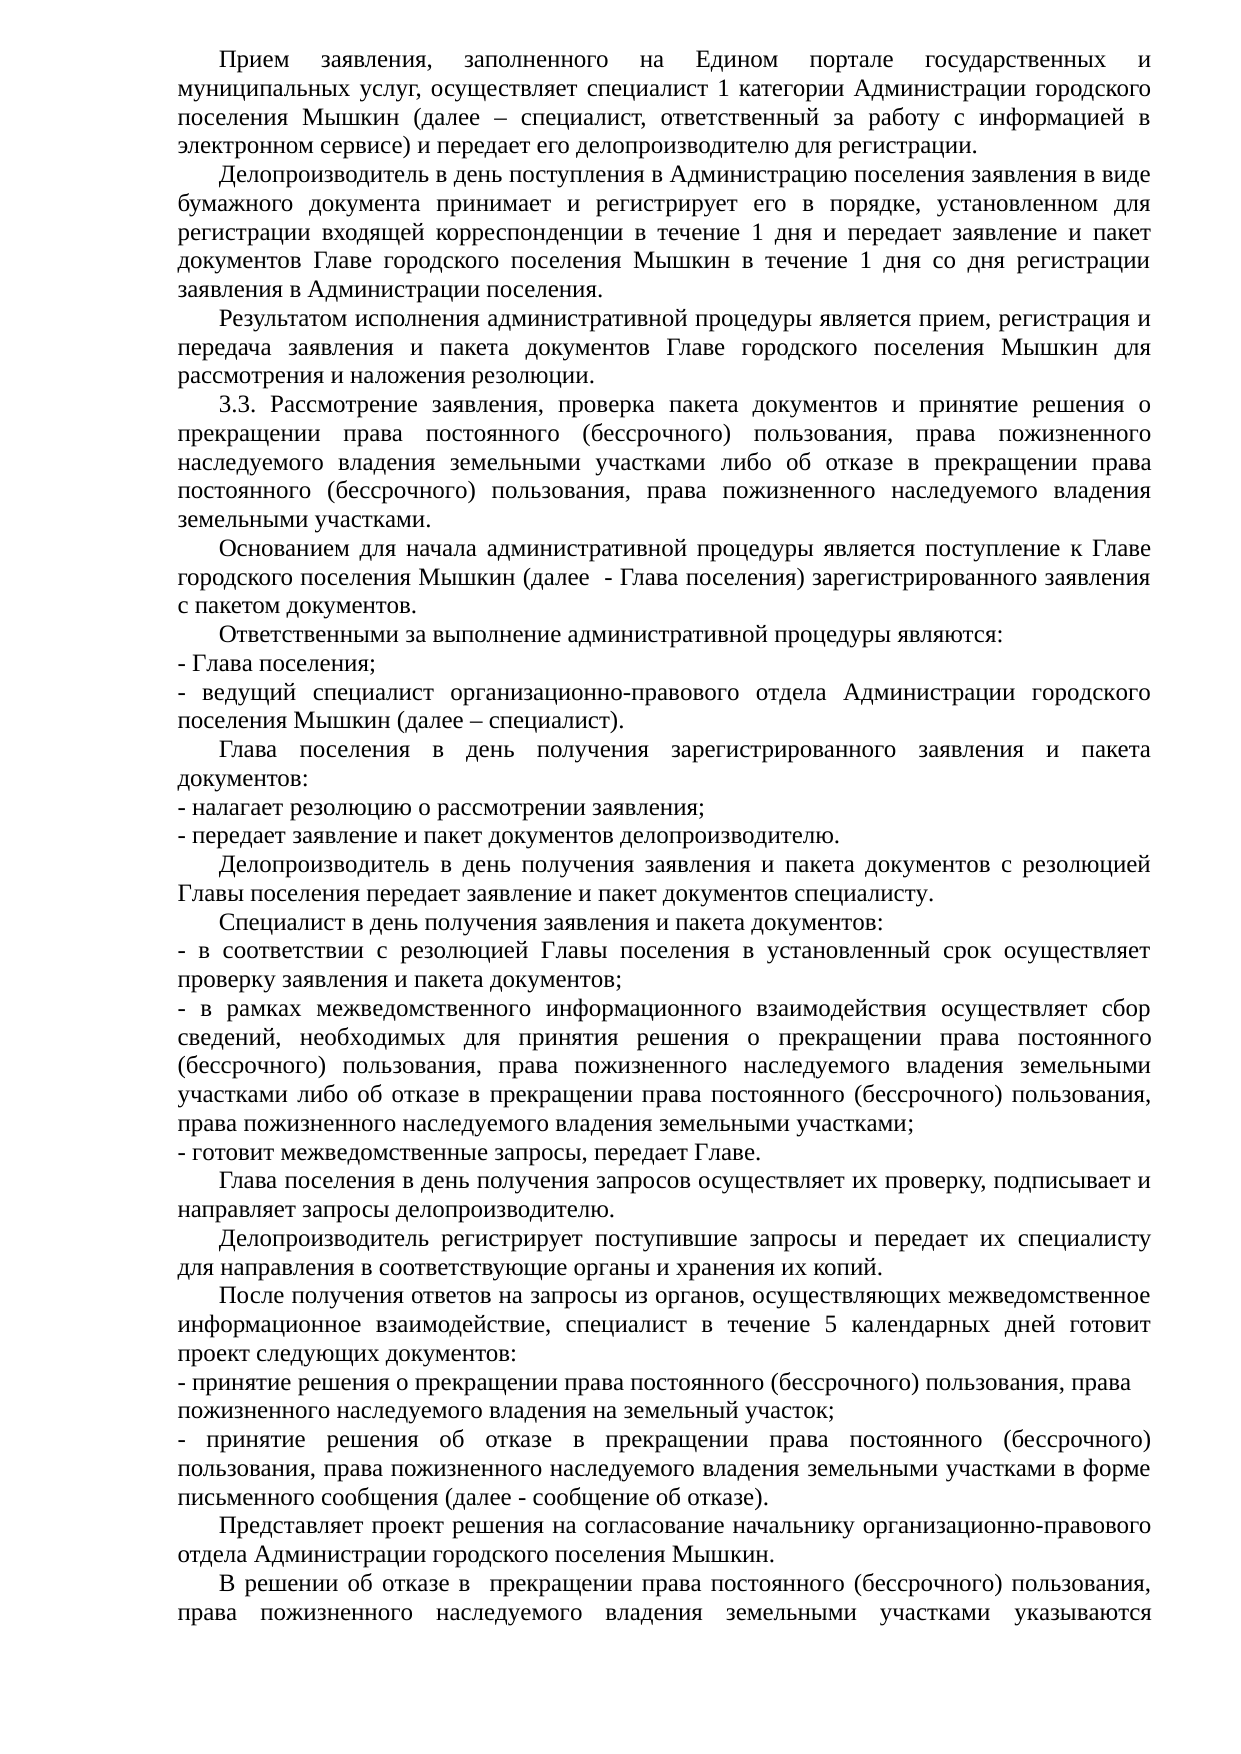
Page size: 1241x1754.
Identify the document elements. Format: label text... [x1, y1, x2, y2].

text Прием заявления, заполненного на Едином портале государственных и муниципальных услуг, осуществляет специалист 1 категории Администрации городского поселения Мышкин (далее – специалист, ответственный за работу с информацией в электронном сервисе) и передает его делопроизводителю для регистрации. [177, 44, 1152, 159]
text - готовит межведомственные запросы, передает Главе. [177, 1137, 1152, 1166]
text - налагает резолюцию о рассмотрении заявления; [177, 792, 1152, 821]
text Делопроизводитель регистрирует поступившие запросы и передает их специалисту для направления в соответствующие органы и хранения их копий. [177, 1223, 1152, 1281]
text - ведущий специалист организационно-правового отдела Администрации городского поселения Мышкин (далее – специалист). [177, 677, 1152, 734]
text Глава поселения в день получения запросов осуществляет их проверку, подписывает и направляет запросы делопроизводителю. [177, 1166, 1152, 1223]
text Делопроизводитель в день получения заявления и пакета документов с резолюцией Главы поселения передает заявление и пакет документов специалисту. [177, 849, 1152, 907]
text Специалист в день получения заявления и пакета документов: [177, 907, 1152, 936]
text - принятие решения о прекращении права постоянного (бессрочного) пользования, права пожизненного наследуемого владения на земельный участок; [177, 1367, 1152, 1424]
text После получения ответов на запросы из органов, осуществляющих межведомственное информационное взаимодействие, специалист в течение 5 календарных дней готовит проект следующих документов: [177, 1281, 1152, 1367]
text Представляет проект решения на согласование начальнику организационно-правового отдела Администрации городского поселения Мышкин. [177, 1511, 1152, 1568]
text 3.3. Рассмотрение заявления, проверка пакета документов и принятие решения о прекращении права постоянного (бессрочного) пользования, права пожизненного наследуемого владения земельными участками либо об отказе в прекращении права постоянного (бессрочного) пользования, права пожизненного наследуемого владения земельными участками. [177, 389, 1152, 533]
text Делопроизводитель в день поступления в Администрацию поселения заявления в виде бумажного документа принимает и регистрирует его в порядке, установленном для регистрации входящей корреспонденции в течение 1 дня и передает заявление и пакет документов Главе городского поселения Мышкин в течение 1 дня со дня регистрации заявления в Администрации поселения. [177, 159, 1152, 303]
text - в рамках межведомственного информационного взаимодействия осуществляет сбор сведений, необходимых для принятия решения о прекращении права постоянного (бессрочного) пользования, права пожизненного наследуемого владения земельными участками либо об отказе в прекращении права постоянного (бессрочного) пользования, права пожизненного наследуемого владения земельными участками; [177, 993, 1152, 1137]
text Глава поселения в день получения зарегистрированного заявления и пакета документов: [177, 734, 1152, 792]
text - Глава поселения; [177, 648, 1152, 677]
text Результатом исполнения административной процедуры является прием, регистрация и передача заявления и пакета документов Главе городского поселения Мышкин для рассмотрения и наложения резолюции. [177, 303, 1152, 389]
text - в соответствии с резолюцией Главы поселения в установленный срок осуществляет проверку заявления и пакета документов; [177, 936, 1152, 993]
text - принятие решения об отказе в прекращении права постоянного (бессрочного) пользования, права пожизненного наследуемого владения земельными участками в форме письменного сообщения (далее - сообщение об отказе). [177, 1424, 1152, 1511]
text Ответственными за выполнение административной процедуры являются: [177, 619, 1152, 648]
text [177, 1568, 1152, 1626]
text - передает заявление и пакет документов делопроизводителю. [177, 821, 1152, 849]
text Основанием для начала административной процедуры является поступление к Главе городского поселения Мышкин (далее - Глава поселения) зарегистрированного заявления с пакетом документов. [177, 533, 1152, 619]
